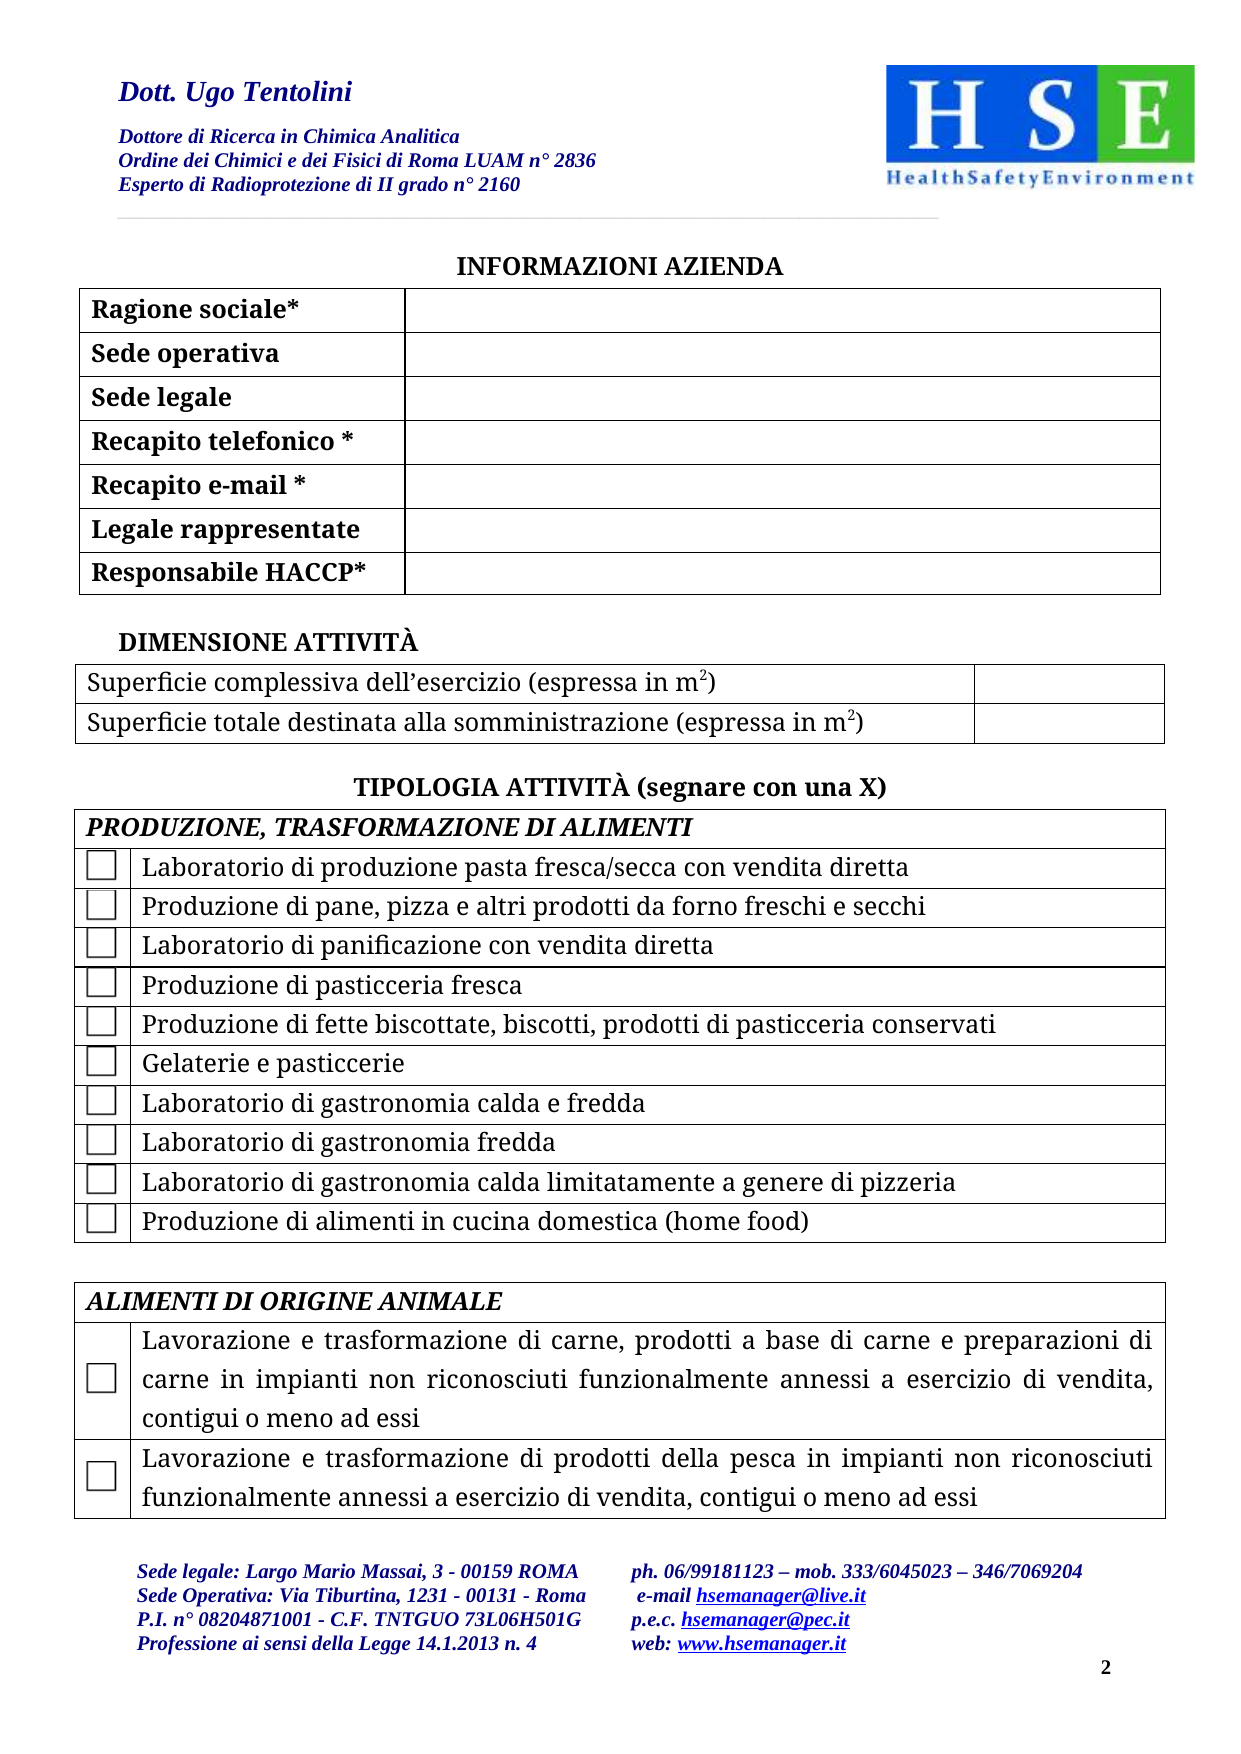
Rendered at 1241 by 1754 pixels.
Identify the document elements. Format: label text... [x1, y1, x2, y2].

table_header Superficie complessiva dell’esercizio (espressa in m2) [76, 665, 974, 703]
table_header [975, 665, 1164, 703]
text INFORMAZIONI AZIENDA [118, 249, 1122, 283]
table_cell Produzione di alimenti in cucina domestica (home food) [131, 1204, 1165, 1242]
table_cell [406, 509, 1160, 552]
picture [85, 1164, 120, 1196]
table_cell [75, 1086, 130, 1124]
table_cell [406, 465, 1160, 508]
table_cell [75, 1164, 130, 1203]
text TIPOLOGIA ATTIVITÀ (segnare con una X) [118, 770, 1122, 804]
table_cell [75, 1323, 130, 1439]
table_cell Laboratorio di gastronomia calda e fredda [131, 1086, 1165, 1124]
table_cell Laboratorio di gastronomia fredda [131, 1125, 1165, 1163]
table_cell Lavorazione e trasformazione di prodotti della pesca in impianti non riconosciuti funzionalmente annessi a esercizio di vendita, contigui o meno ad essi [131, 1440, 1165, 1518]
table_cell [75, 928, 130, 966]
table_cell Recapito e-mail * [80, 465, 404, 508]
table_cell Produzione di pane, pizza e altri prodotti da forno freschi e secchi [131, 889, 1165, 927]
table_cell Recapito telefonico * [80, 421, 404, 464]
table_cell [75, 849, 130, 888]
table_cell Laboratorio di produzione pasta fresca/secca con vendita diretta [131, 849, 1165, 888]
table_cell Lavorazione e trasformazione di carne, prodotti a base di carne e preparazioni di carne in impianti non riconosciuti funzionalmente annessi a esercizio di vendita, contigui o meno ad essi [131, 1323, 1165, 1439]
table_header Ragione sociale* [80, 289, 404, 332]
text DIMENSIONE ATTIVITÀ [118, 625, 1122, 659]
table_cell Sede operativa [80, 333, 404, 376]
table_cell Responsabile HACCP* [80, 553, 404, 594]
picture [85, 1363, 120, 1395]
table_cell Sede legale [80, 377, 404, 420]
table_cell Produzione di fette biscottate, biscotti, prodotti di pasticceria conservati [131, 1007, 1165, 1045]
table_cell [75, 1007, 130, 1045]
table_header [406, 289, 1160, 332]
table_header ALIMENTI DI ORIGINE ANIMALE [75, 1283, 1165, 1322]
picture [85, 1046, 120, 1078]
picture [85, 1125, 120, 1157]
table_cell [406, 333, 1160, 376]
table_cell [75, 968, 130, 1006]
table_cell [975, 704, 1164, 743]
table_cell [75, 1440, 130, 1518]
table_cell [406, 553, 1160, 594]
picture [85, 1461, 120, 1493]
table_cell [75, 1204, 130, 1242]
picture [85, 967, 120, 999]
picture [85, 890, 120, 922]
picture [85, 1006, 120, 1038]
table_cell [75, 1125, 130, 1163]
table_cell [406, 377, 1160, 420]
picture [85, 1203, 120, 1235]
table_cell Gelaterie e pasticcerie [131, 1046, 1165, 1084]
table_cell [406, 421, 1160, 464]
table_cell [75, 1046, 130, 1084]
picture [85, 928, 120, 960]
table_cell [75, 889, 130, 927]
table_header PRODUZIONE, TRASFORMAZIONE DI ALIMENTI [75, 810, 1165, 848]
table_cell Laboratorio di panificazione con vendita diretta [131, 928, 1165, 966]
table_cell Legale rappresentate [80, 509, 404, 552]
table_cell Superficie totale destinata alla somministrazione (espressa in m2) [76, 704, 974, 743]
picture [85, 1085, 120, 1117]
picture [85, 850, 120, 882]
table_cell Produzione di pasticceria fresca [131, 968, 1165, 1006]
table_cell Laboratorio di gastronomia calda limitatamente a genere di pizzeria [131, 1164, 1165, 1203]
picture [886, 65, 1195, 191]
